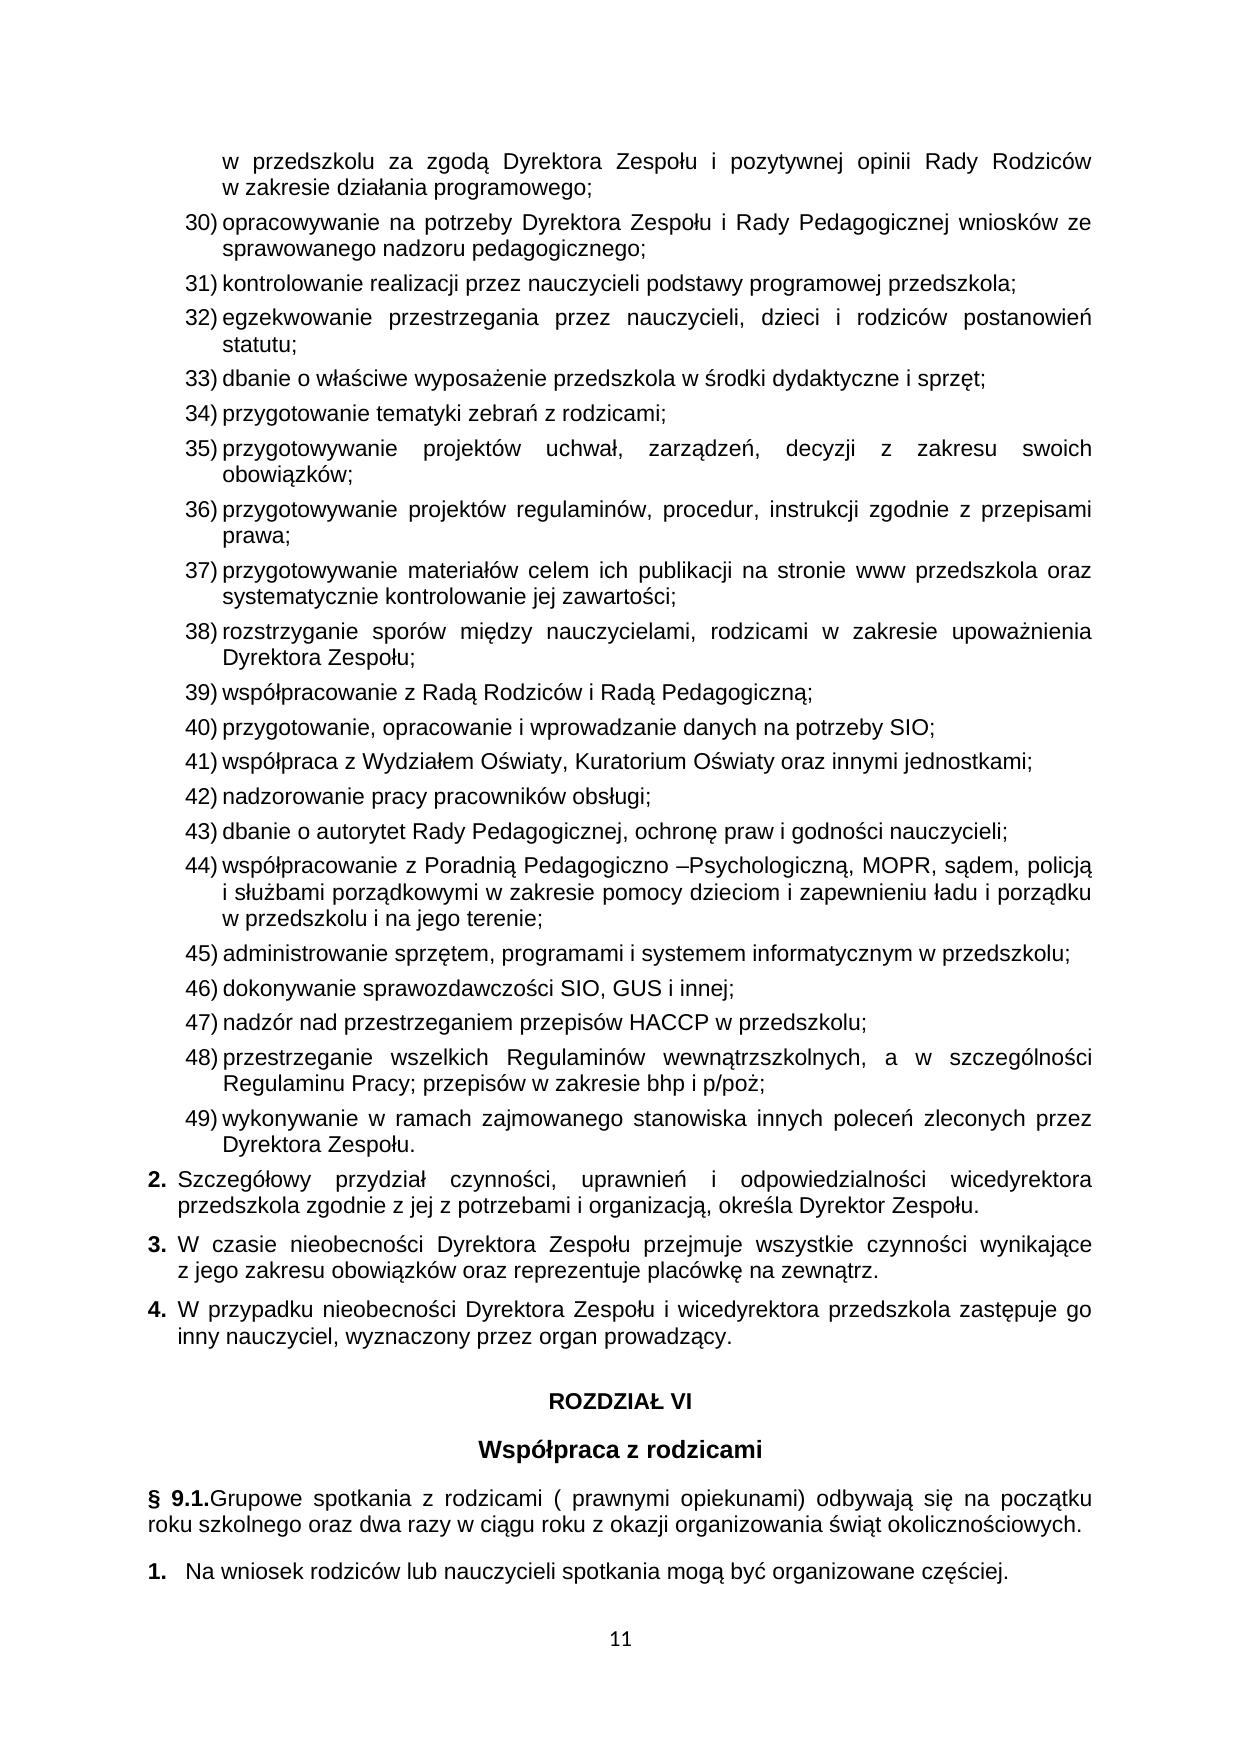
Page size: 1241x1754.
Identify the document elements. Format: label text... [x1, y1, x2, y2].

list dbanie o właściwe wyposażenie przedszkola w środki dydaktyczne i sprzęt; [185, 365, 1093, 392]
subtitle ROZDZIAŁ VI [148, 1388, 1093, 1414]
list współpracowanie z Radą Rodziców i Radą Pedagogiczną; [185, 679, 1093, 705]
list administrowanie sprzętem, programami i systemem informatycznym w przedszkolu; [185, 940, 1093, 966]
list egzekwowanie przestrzegania przez nauczycieli, dzieci i rodziców postanowień statutu; [185, 304, 1093, 357]
list opracowywanie na potrzeby Dyrektora Zespołu i Rady Pedagogicznej wniosków ze sprawowanego nadzoru pedagogicznego; [185, 209, 1093, 261]
text § 9.1.Grupowe spotkania z rodzicami ( prawnymi opiekunami) odbywają się na początku roku szkolnego oraz dwa razy w ciągu roku z okazji organizowania świąt okolicznościowych. [148, 1485, 1093, 1537]
list współpraca z Wydziałem Oświaty, Kuratorium Oświaty oraz innymi jednostkami; [185, 748, 1093, 775]
list przygotowanie tematyki zebrań z rodzicami; [185, 400, 1093, 426]
list przygotowywanie projektów regulaminów, procedur, instrukcji zgodnie z przepisami prawa; [185, 496, 1093, 548]
list współpracowanie z Poradnią Pedagogiczno –Psychologiczną, MOPR, sądem, policją i służbami porządkowymi w zakresie pomocy dzieciom i zapewnieniu ładu i porządku w przedszkolu i na jego terenie; [185, 852, 1093, 931]
list kontrolowanie realizacji przez nauczycieli podstawy programowej przedszkola; [185, 270, 1093, 296]
list W przypadku nieobecności Dyrektora Zespołu i wicedyrektora przedszkola zastępuje go inny nauczyciel, wyznaczony przez organ prowadzący. [148, 1296, 1093, 1349]
list przygotowywanie projektów uchwał, zarządzeń, decyzji z zakresu swoich obowiązków; [185, 435, 1093, 487]
list Szczegółowy przydział czynności, uprawnień i odpowiedzialności wicedyrektora przedszkola zgodnie z jej z potrzebami i organizacją, określa Dyrektor Zespołu. [148, 1166, 1093, 1219]
list W czasie nieobecności Dyrektora Zespołu przejmuje wszystkie czynności wynikające z jego zakresu obowiązków oraz reprezentuje placówkę na zewnątrz. [148, 1231, 1093, 1284]
list wykonywanie w ramach zajmowanego stanowiska innych poleceń zleconych przez Dyrektora Zespołu. [185, 1105, 1093, 1158]
text Współpraca z rodzicami [148, 1435, 1093, 1464]
list przygotowanie, opracowanie i wprowadzanie danych na potrzeby SIO; [185, 714, 1093, 740]
list nadzorowanie pracy pracowników obsługi; [185, 783, 1093, 809]
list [185, 148, 1093, 200]
list przestrzeganie wszelkich Regulaminów wewnątrzszkolnych, a w szczególności Regulaminu Pracy; przepisów w zakresie bhp i p/poż; [185, 1044, 1093, 1097]
list przygotowywanie materiałów celem ich publikacji na stronie www przedszkola oraz systematycznie kontrolowanie jej zawartości; [185, 557, 1093, 609]
list dbanie o autorytet Rady Pedagogicznej, ochronę praw i godności nauczycieli; [185, 818, 1093, 844]
list rozstrzyganie sporów między nauczycielami, rodzicami w zakresie upoważnienia Dyrektora Zespołu; [185, 618, 1093, 671]
list dokonywanie sprawozdawczości SIO, GUS i innej; [185, 974, 1093, 1001]
list nadzór nad przestrzeganiem przepisów HACCP w przedszkolu; [185, 1009, 1093, 1036]
list Na wniosek rodziców lub nauczycieli spotkania mogą być organizowane częściej. [148, 1558, 1093, 1584]
